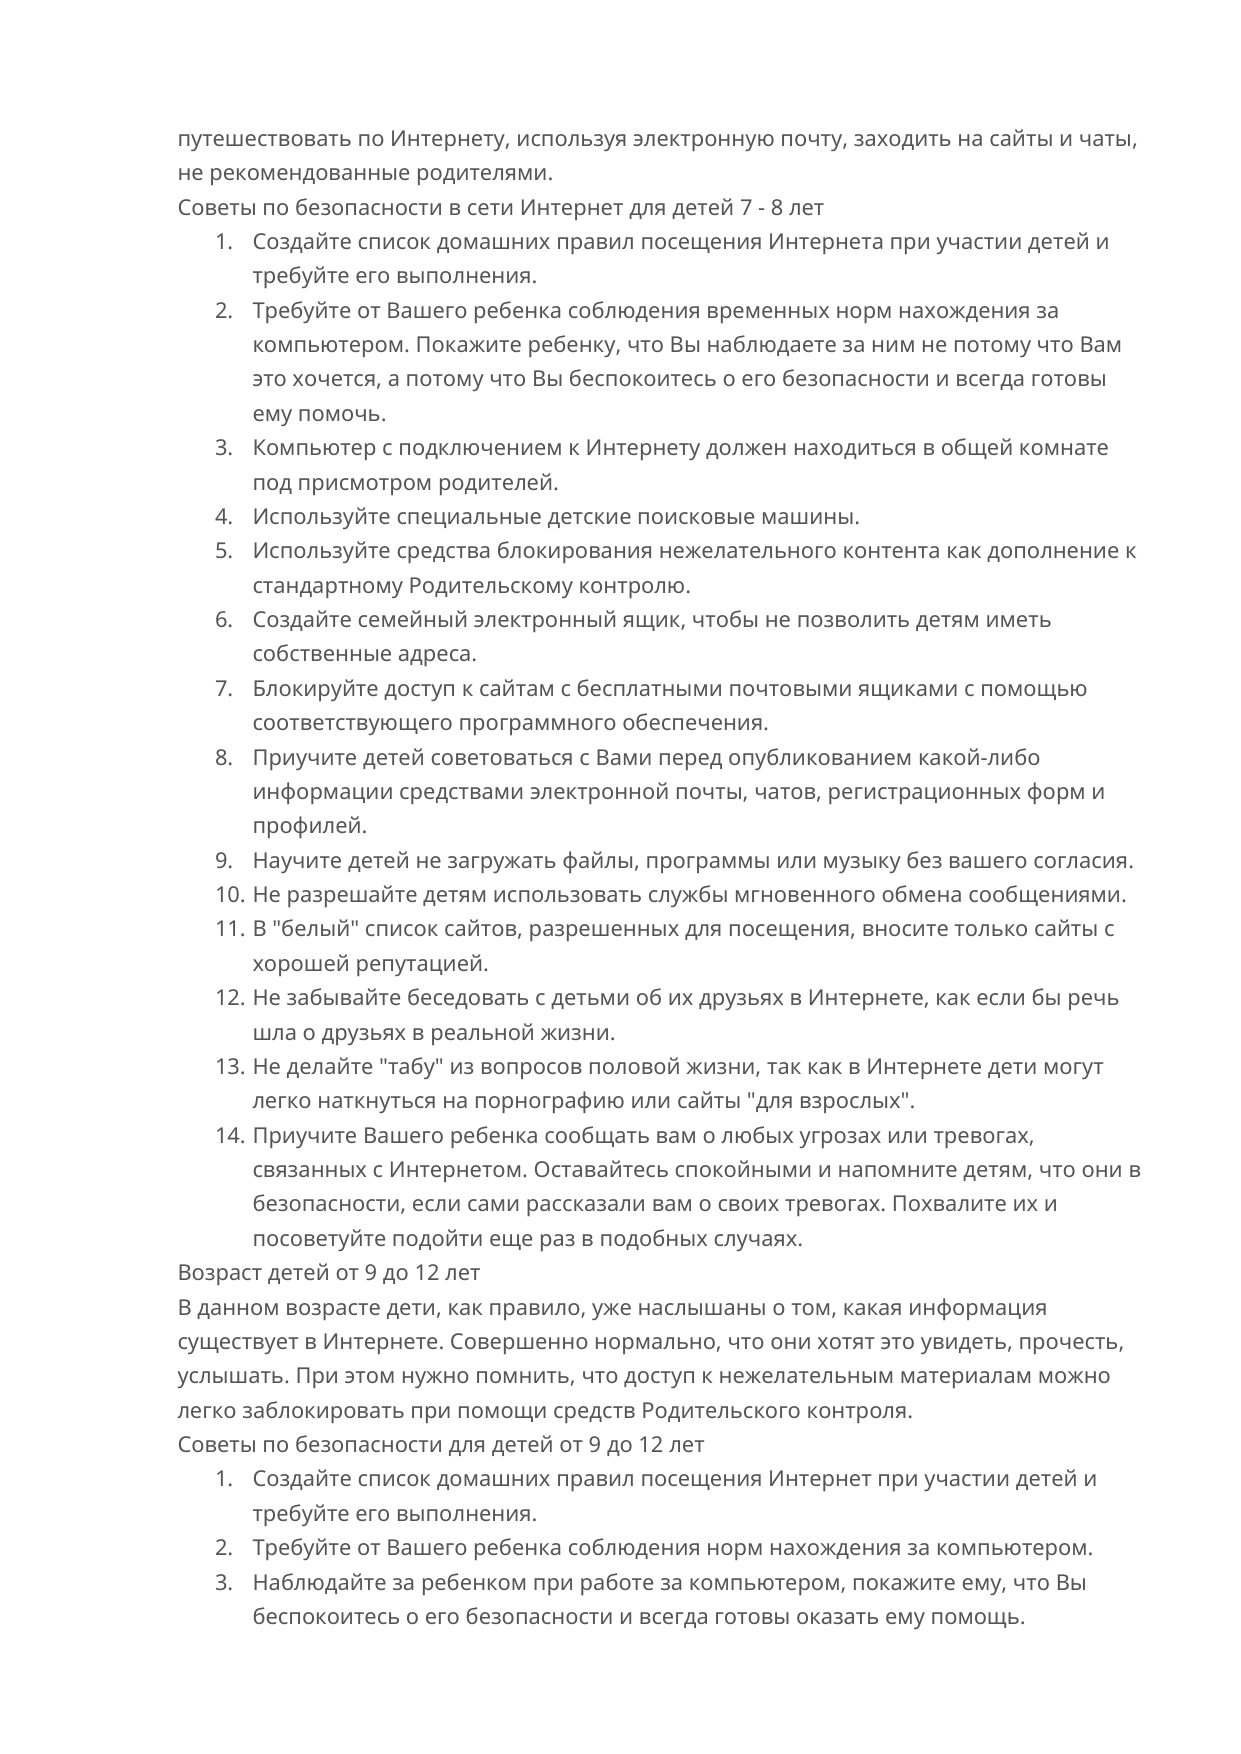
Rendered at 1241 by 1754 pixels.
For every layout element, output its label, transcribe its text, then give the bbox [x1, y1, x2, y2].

list Приучите детей советоваться с Вами перед опубликованием какой-либо информации средствами электронной почты, чатов, регистрационных форм и профилей. [215, 737, 1152, 840]
list В "белый" список сайтов, разрешенных для посещения, вносите только сайты с хорошей репутацией. [215, 909, 1152, 977]
list Приучите Вашего ребенка сообщать вам о любых угрозах или тревогах, связанных с Интернетом. Оставайтесь спокойными и напомните детям, что они в безопасности, если сами рассказали вам о своих тревогах. Похвалите их и посоветуйте подойти еще раз в подобных случаях. [215, 1115, 1152, 1252]
text В данном возрасте дети, как правило, уже наслышаны о том, какая информация существует в Интернете. Совершенно нормально, что они хотят это увидеть, прочесть, услышать. При этом нужно помнить, что доступ к нежелательным материалам можно легко заблокировать при помощи средств Родительского контроля. [177, 1287, 1152, 1424]
list Не разрешайте детям использовать службы мгновенного обмена сообщениями. [215, 874, 1152, 909]
list Создайте список домашних правил посещения Интернета при участии детей и требуйте его выполнения. [215, 221, 1152, 290]
list Требуйте от Вашего ребенка соблюдения норм нахождения за компьютером. [215, 1527, 1152, 1562]
list Научите детей не загружать файлы, программы или музыку без вашего согласия. [215, 840, 1152, 874]
list Блокируйте доступ к сайтам с бесплатными почтовыми ящиками с помощью соответствующего программного обеспечения. [215, 668, 1152, 737]
list Не забывайте беседовать с детьми об их друзьях в Интернете, как если бы речь шла о друзьях в реальной жизни. [215, 977, 1152, 1046]
list Компьютер с подключением к Интернету должен находиться в общей комнате под присмотром родителей. [215, 427, 1152, 496]
text Возраст детей от 9 до 12 лет [177, 1252, 1152, 1287]
list Требуйте от Вашего ребенка соблюдения временных норм нахождения за компьютером. Покажите ребенку, что Вы наблюдаете за ним не потому что Вам это хочется, а потому что Вы беспокоитесь о его безопасности и всегда готовы ему помочь. [215, 290, 1152, 427]
list Создайте список домашних правил посещения Интернет при участии детей и требуйте его выполнения. [215, 1459, 1152, 1527]
list Не делайте "табу" из вопросов половой жизни, так как в Интернете дети могут легко наткнуться на порнографию или сайты "для взрослых". [215, 1046, 1152, 1115]
list Используйте специальные детские поисковые машины. [215, 496, 1152, 531]
list Наблюдайте за ребенком при работе за компьютером, покажите ему, что Вы беспокоитесь о его безопасности и всегда готовы оказать ему помощь. [215, 1562, 1152, 1631]
list Создайте семейный электронный ящик, чтобы не позволить детям иметь собственные адреса. [215, 599, 1152, 668]
text Советы по безопасности для детей от 9 до 12 лет [177, 1424, 1152, 1459]
list Используйте средства блокирования нежелательного контента как дополнение к стандартному Родительскому контролю. [215, 531, 1152, 599]
text Советы по безопасности в сети Интернет для детей 7 - 8 лет [177, 187, 1152, 221]
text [177, 118, 1152, 187]
